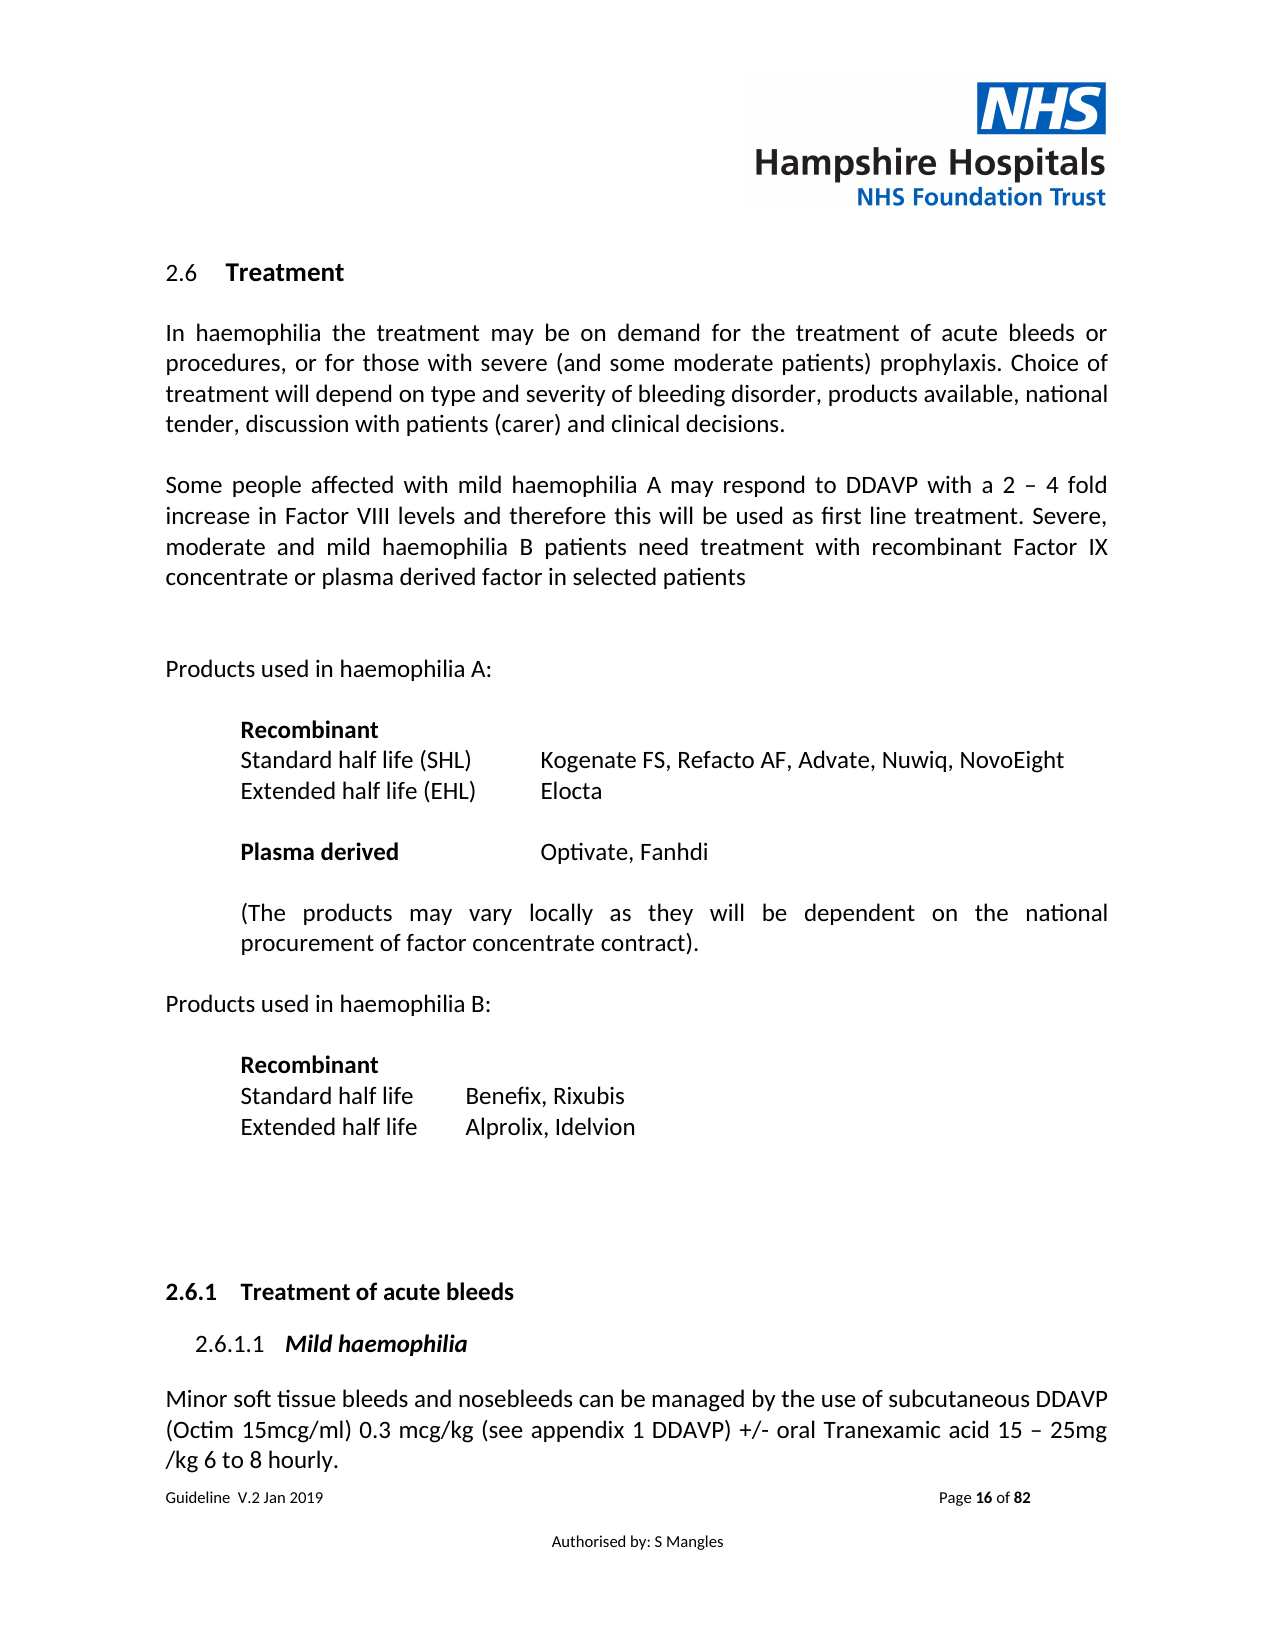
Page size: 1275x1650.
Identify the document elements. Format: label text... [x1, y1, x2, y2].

text Recombinant [240, 714, 1109, 744]
text Products used in haemophilia B: [165, 988, 1109, 1019]
text (The products may vary locally as they will be dependent on the national procurement of factor concentrate contract). [240, 897, 1109, 958]
text Standard half life (SHL) Kogenate FS, Refacto AF, Advate, Nuwiq, NovoEight [240, 744, 1109, 775]
text In haemophilia the treatment may be on demand for the treatment of acute bleeds or procedures, or for those with severe (and some moderate patients) prophylaxis. Choice of treatment will depend on type and severity of bleeding disorder, products available, national tender, discussion with patients (carer) and clinical decisions. [165, 317, 1109, 439]
picture [747, 73, 1110, 210]
text Standard half life Benefix, Rixubis [165, 1080, 1109, 1111]
text Extended half life (EHL) Elocta [240, 775, 1109, 805]
subtitle Mild haemophilia [195, 1328, 1109, 1358]
subtitle Treatment [165, 255, 1109, 288]
text Extended half life Alprolix, Idelvion [165, 1111, 1109, 1141]
subtitle Treatment of acute bleeds [165, 1276, 1109, 1307]
text Minor soft tissue bleeds and nosebleeds can be managed by the use of subcutaneous DDAVP (Octim 15mcg/ml) 0.3 mcg/kg (see appendix 1 DDAVP) +/- oral Tranexamic acid 15 – 25mg /kg 6 to 8 hourly. [165, 1383, 1109, 1475]
text Plasma derived Optivate, Fanhdi [165, 836, 1109, 866]
text Products used in haemophilia A: [165, 653, 1109, 683]
text Some people affected with mild haemophilia A may respond to DDAVP with a 2 – 4 fold increase in Factor VIII levels and therefore this will be used as first line treatment. Severe, moderate and mild haemophilia B patients need treatment with recombinant Factor IX concentrate or plasma derived factor in selected patients [165, 470, 1109, 592]
text Recombinant [165, 1049, 1109, 1080]
